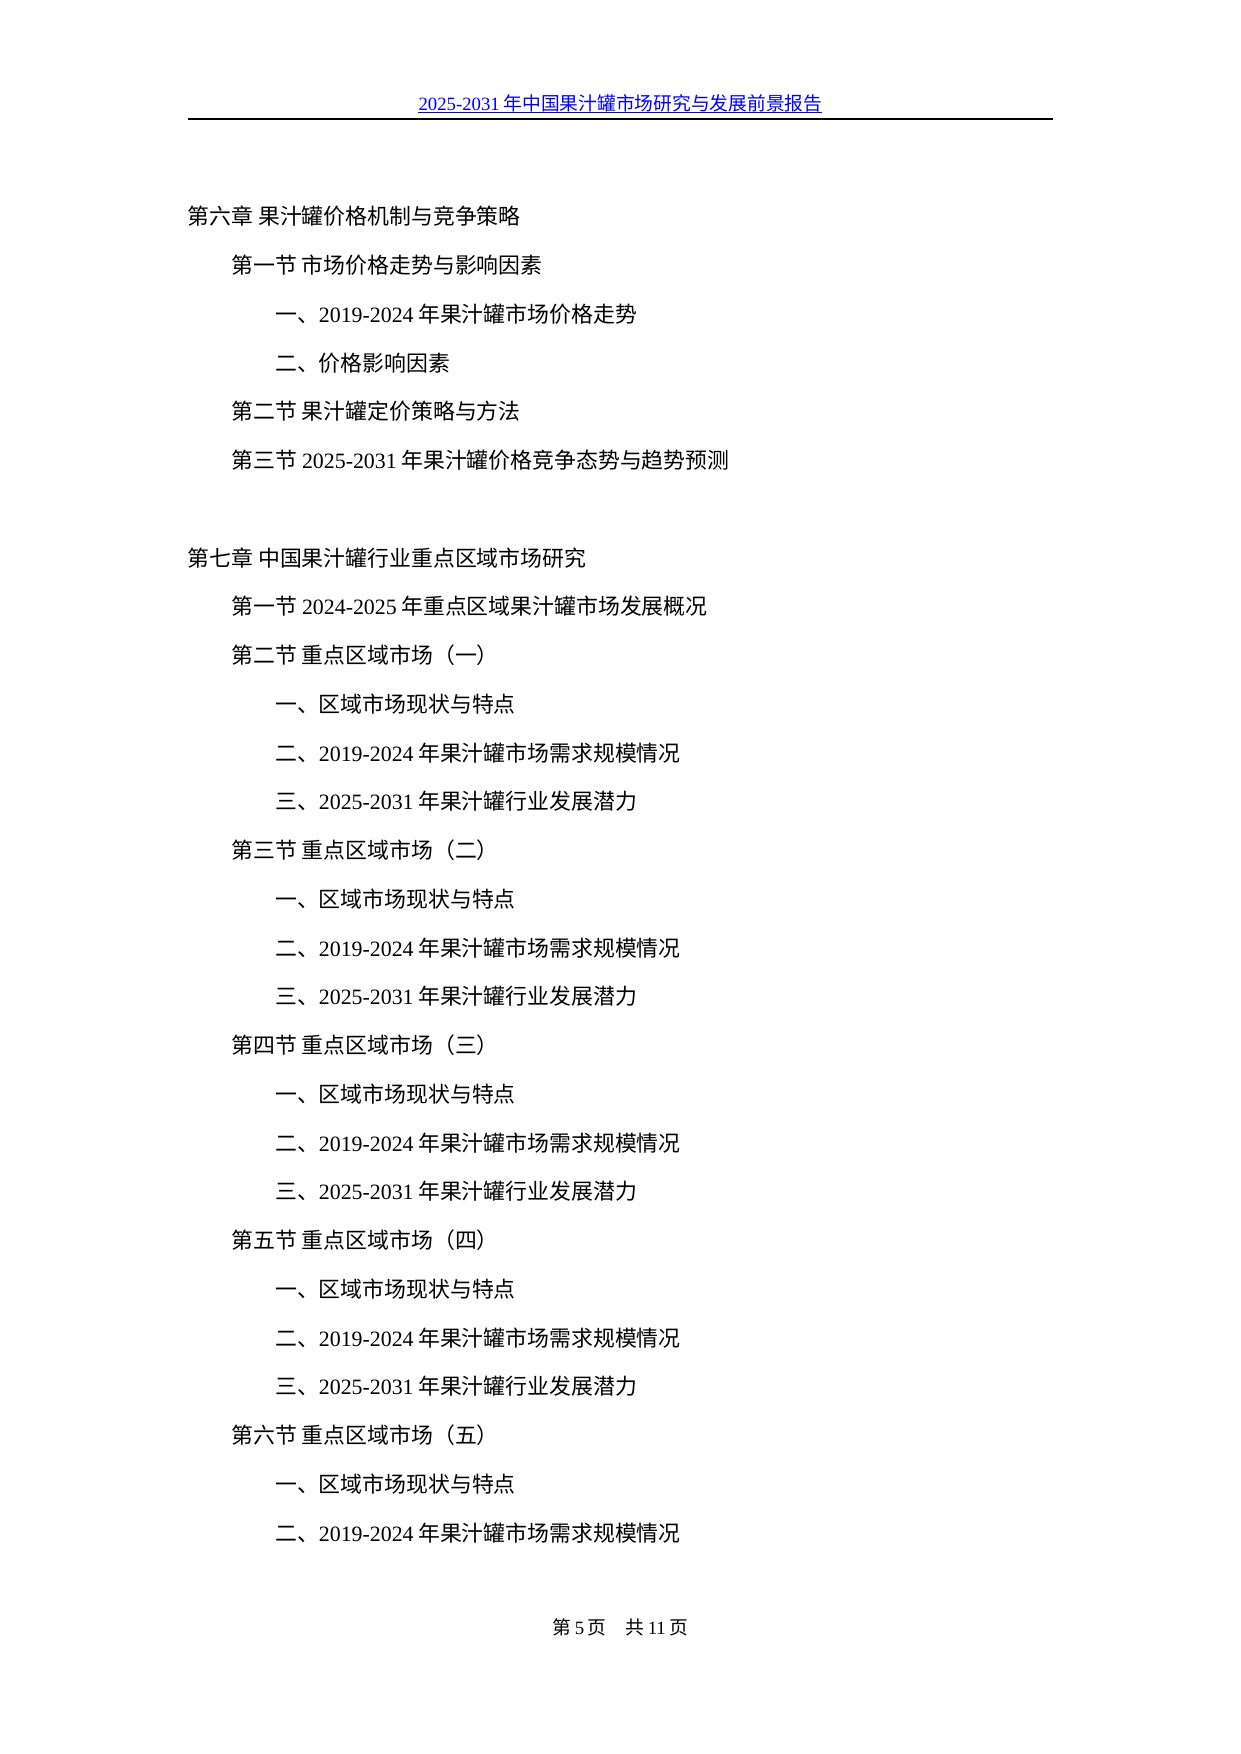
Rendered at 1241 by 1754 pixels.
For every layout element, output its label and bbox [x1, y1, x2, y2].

text [187, 150, 1053, 1548]
